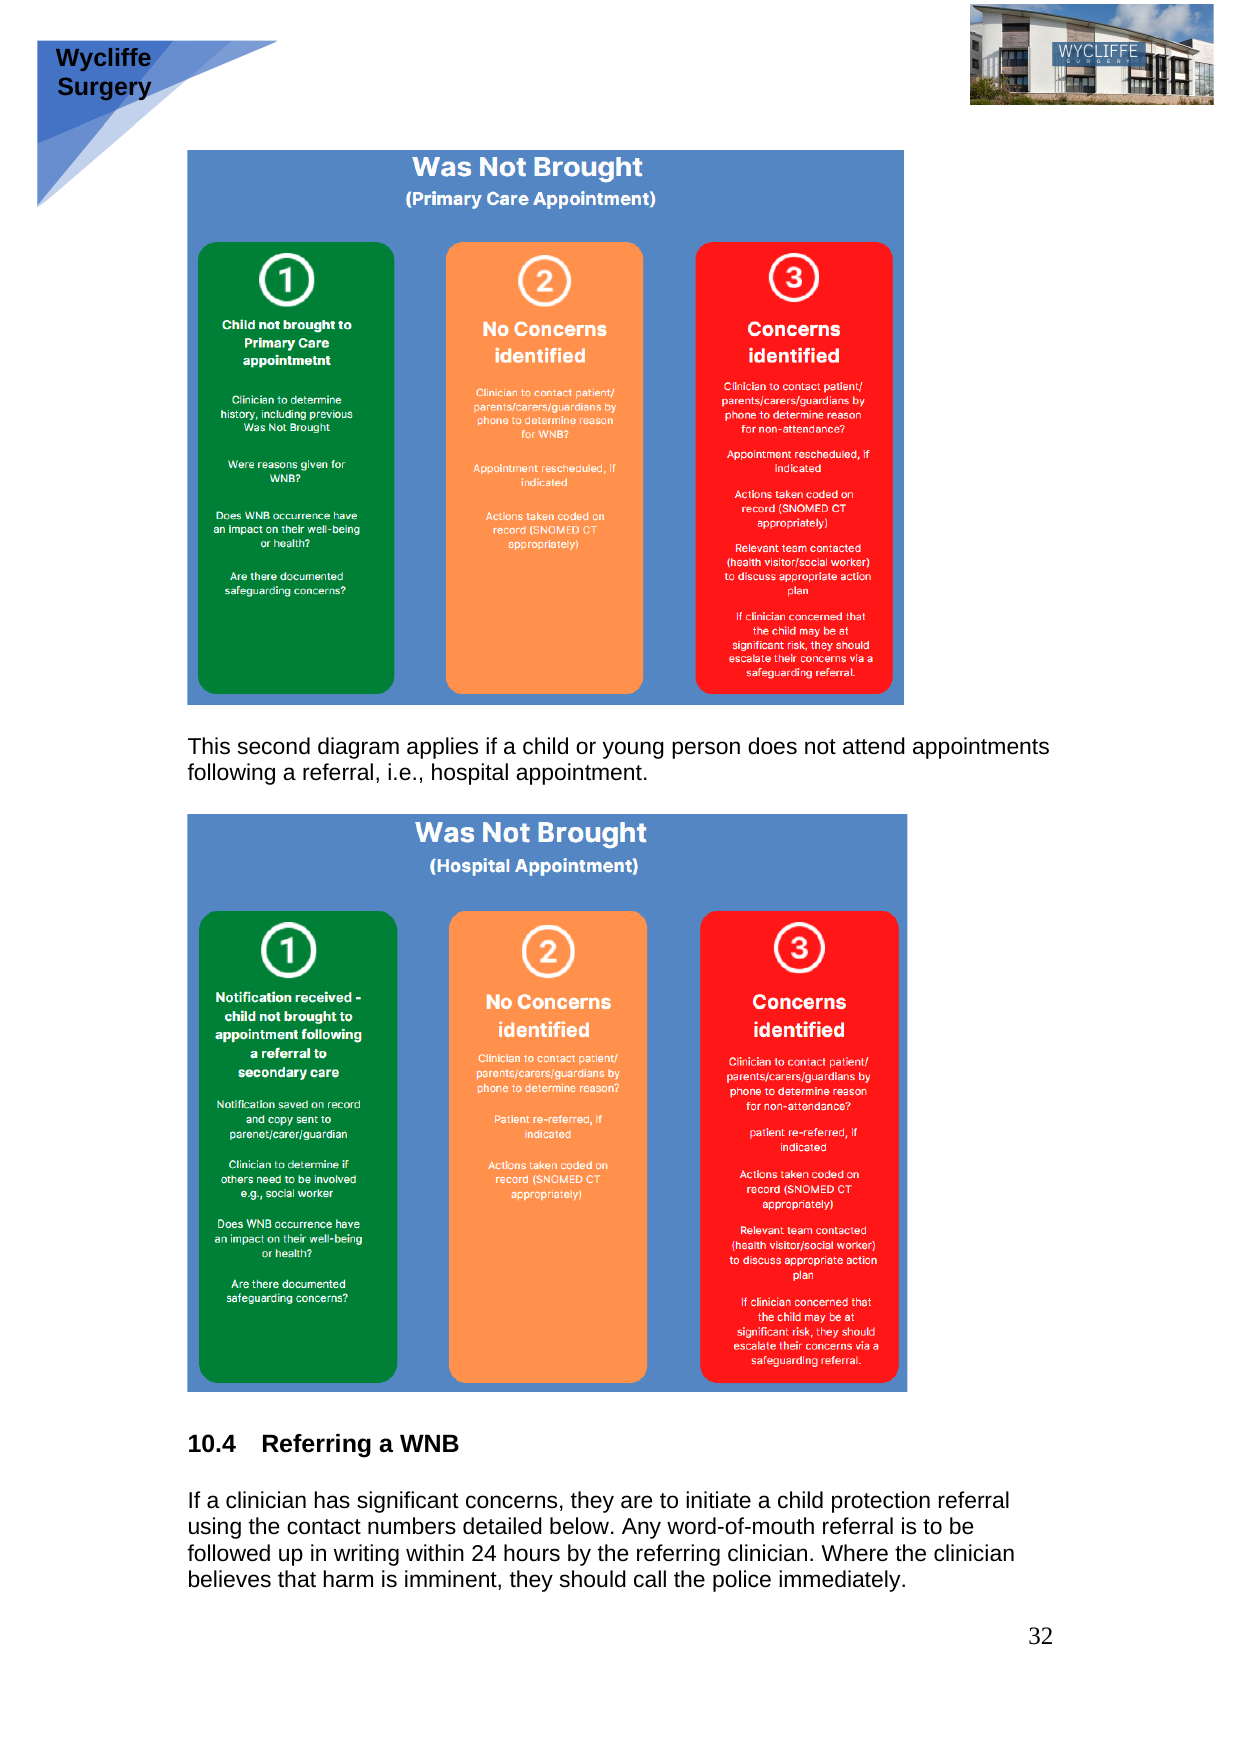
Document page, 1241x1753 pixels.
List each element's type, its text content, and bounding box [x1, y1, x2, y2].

text This second diagram applies if a child or young person does not attend appointments following a referral, i.e., hospital appointment. [187, 733, 1053, 786]
picture [970, 4, 1214, 104]
picture [187, 814, 908, 1392]
picture [37, 40, 904, 705]
text Referring a WNB [187, 1429, 1053, 1458]
text If a clinician has significant concerns, they are to initiate a child protection referral using the contact numbers detailed below. Any word-of-mouth referral is to be followed up in writing within 24 hours by the referring clinician. Where the clinician believes that harm is imminent, they should call the police immediately. [187, 1487, 1053, 1592]
